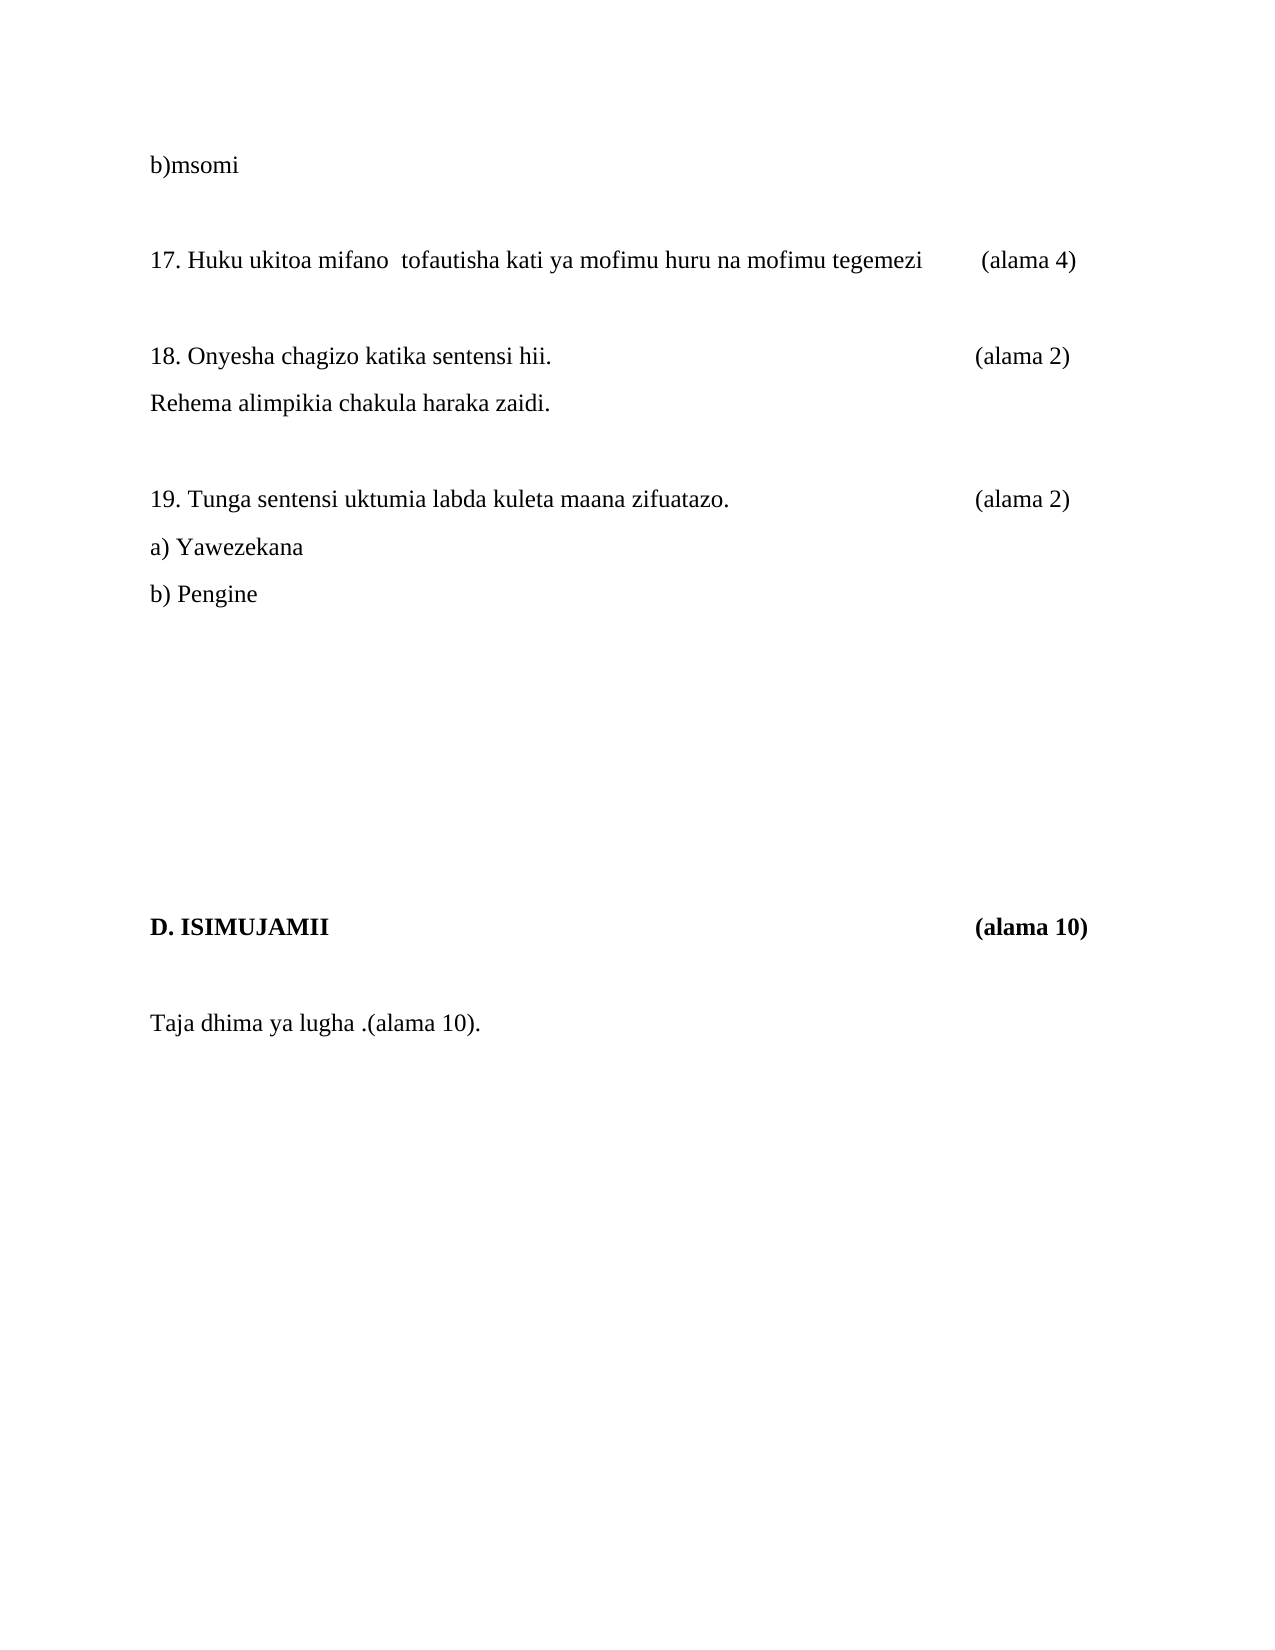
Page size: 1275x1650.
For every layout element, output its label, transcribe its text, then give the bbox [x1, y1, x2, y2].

text 19. Tunga sentensi uktumia labda kuleta maana zifuatazo. (alama 2) [150, 484, 1125, 513]
text Taja dhima ya lugha .(alama 10). [150, 1008, 1125, 1037]
text 17. Huku ukitoa mifano tofautisha kati ya mofimu huru na mofimu tegemezi (alama 4) [150, 245, 1125, 274]
text D. ISIMUJAMII (alama 10) [150, 912, 1125, 941]
text b) Pengine [150, 579, 1125, 608]
text 18. Onyesha chagizo katika sentensi hii. (alama 2) [150, 341, 1125, 369]
text a) Yawezekana [150, 532, 1125, 560]
text b)msomi [150, 150, 1125, 179]
text Rehema alimpikia chakula haraka zaidi. [150, 388, 1125, 417]
